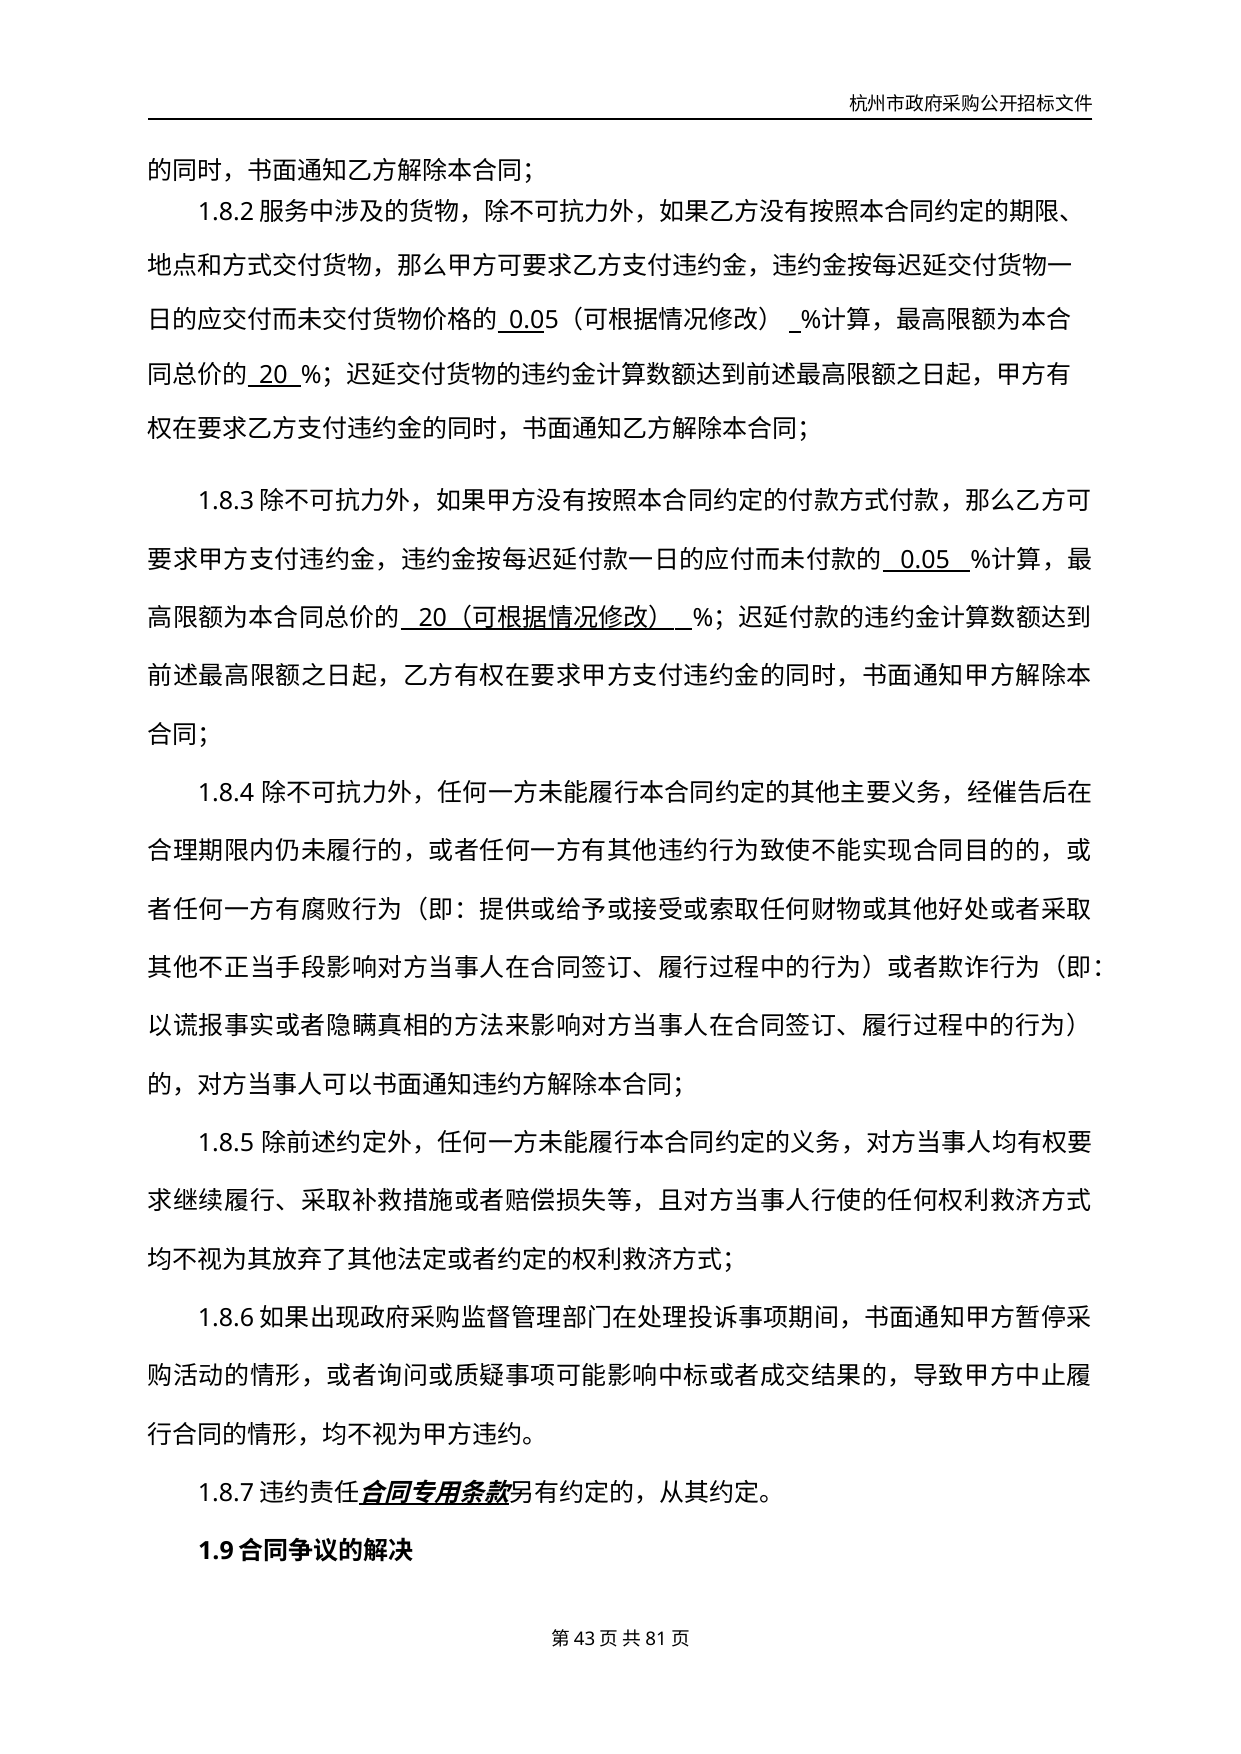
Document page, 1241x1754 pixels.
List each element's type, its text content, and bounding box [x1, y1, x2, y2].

text 1.8.4 除不可抗力外，任何一方未能履行本合同约定的其他主要义务，经催告后在合理期限内仍未履行的，或者任何一方有其他违约行为致使不能实现合同目的的，或者任何一方有腐败行为（即：提供或给予或接受或索取任何财物或其他好处或者采取其他不正当手段影响对方当事人在合同签订、履行过程中的行为）或者欺诈行为（即：以谎报事实或者隐瞒真相的方法来影响对方当事人在合同签订、履行过程中的行为）的，对方当事人可以书面通知违约方解除本合同； [148, 755, 1092, 1105]
text 1.8.5 除前述约定外，任何一方未能履行本合同约定的义务，对方当事人均有权要求继续履行、采取补救措施或者赔偿损失等，且对方当事人行使的任何权利救济方式均不视为其放弃了其他法定或者约定的权利救济方式； [148, 1105, 1092, 1280]
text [148, 133, 1092, 191]
subtitle 1.8.2服务中涉及的货物，除不可抗力外，如果乙方没有按照本合同约定的期限、地点和方式交付货物，那么甲方可要求乙方支付违约金，违约金按每迟延交付货物一日的应交付而未交付货物价格的 0.05（可根据情况修改） %计算，最高限额为本合同总价的 20 %；迟延交付货物的违约金计算数额达到前述最高限额之日起，甲方有权在要求乙方支付违约金的同时，书面通知乙方解除本合同； [148, 191, 1092, 445]
text 1.8.6如果出现政府采购监督管理部门在处理投诉事项期间，书面通知甲方暂停采购活动的情形，或者询问或质疑事项可能影响中标或者成交结果的，导致甲方中止履行合同的情形，均不视为甲方违约。 [148, 1280, 1092, 1455]
text 1.8.7违约责任合同专用条款另有约定的，从其约定。 [148, 1455, 1136, 1513]
text 1.9合同争议的解决 [148, 1513, 1092, 1571]
text 1.8.3除不可抗力外，如果甲方没有按照本合同约定的付款方式付款，那么乙方可要求甲方支付违约金，违约金按每迟延付款一日的应付而未付款的 0.05 %计算，最高限额为本合同总价的 20（可根据情况修改） %；迟延付款的违约金计算数额达到前述最高限额之日起，乙方有权在要求甲方支付违约金的同时，书面通知甲方解除本合同； [148, 463, 1092, 755]
